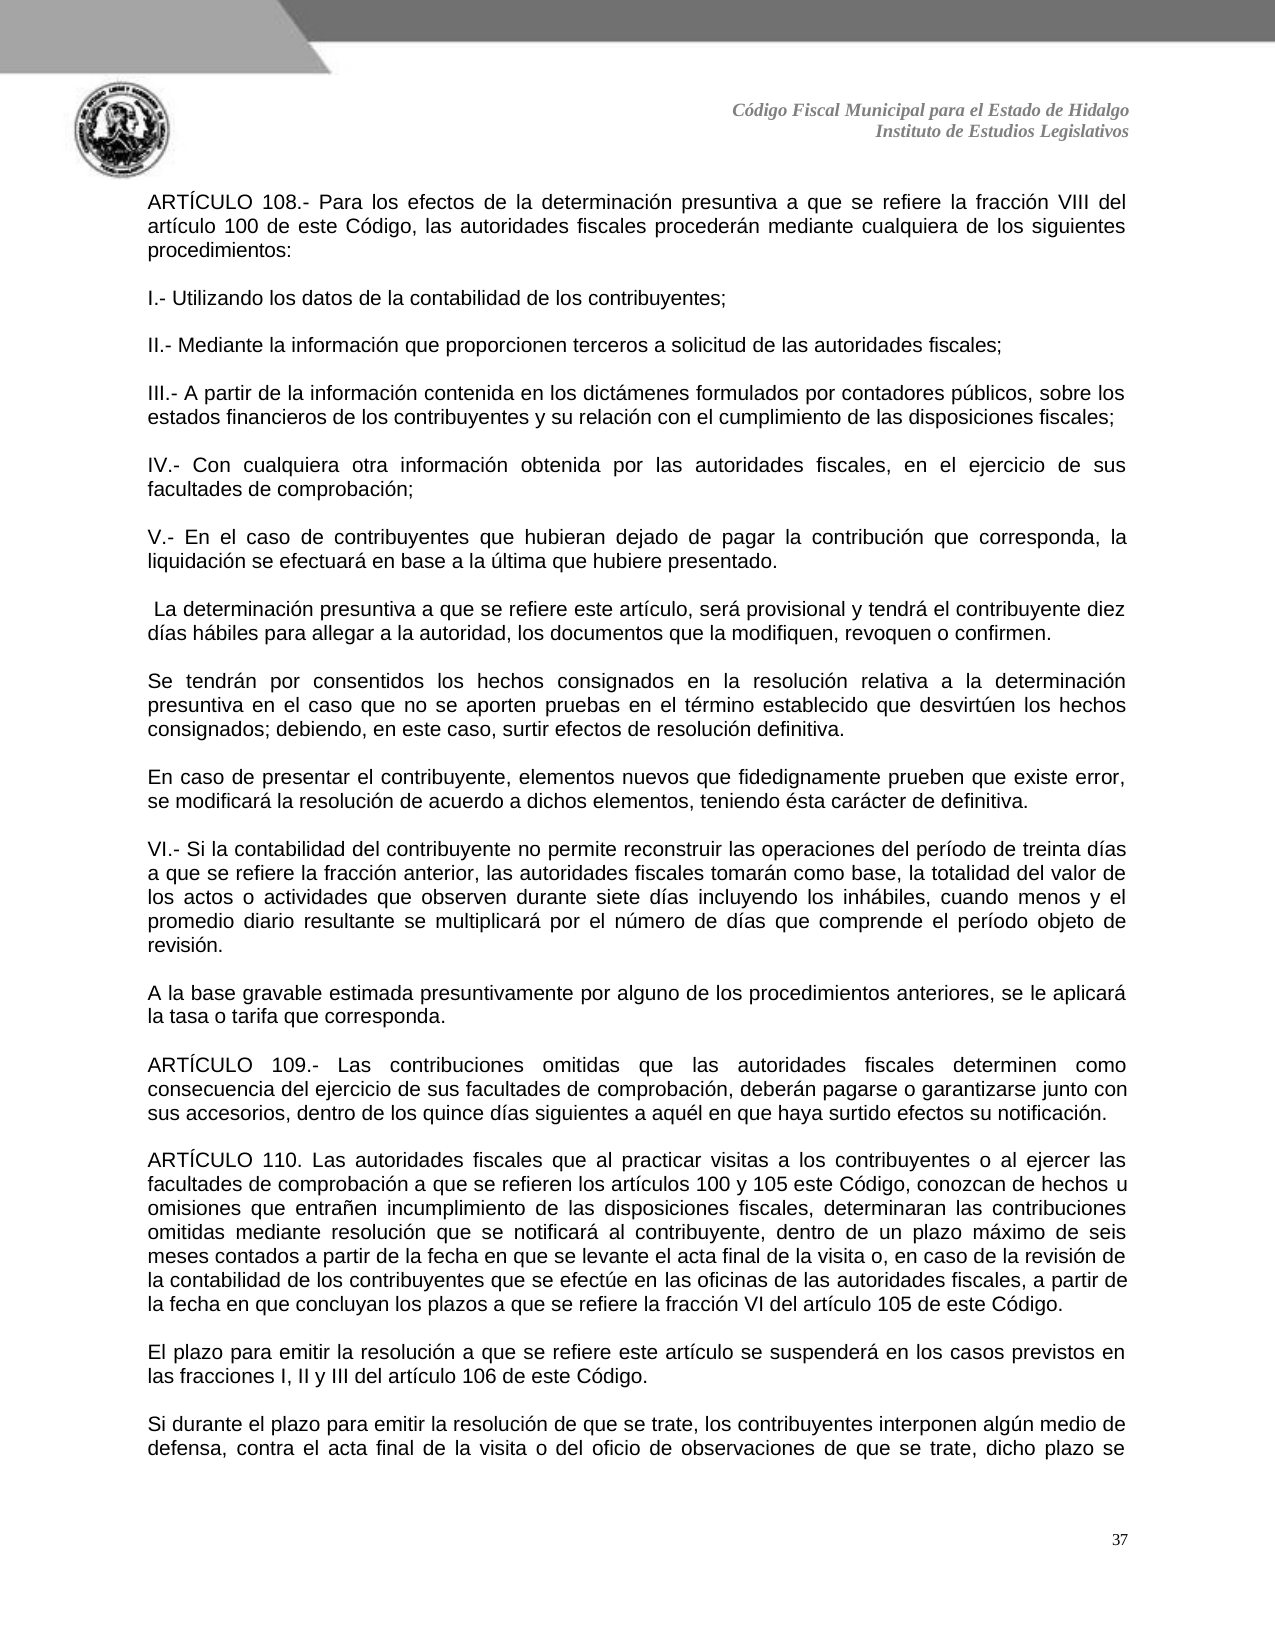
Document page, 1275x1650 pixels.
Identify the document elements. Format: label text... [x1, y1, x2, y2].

text VI.- Si la contabilidad del contribuyente no permite reconstruir las operaciones del período de treinta días a que se refiere la fracción anterior, las autoridades fiscales tomarán como base, la totalidad del valor de los actos o actividades que observen durante siete días incluyendo los inhábiles, cuando menos y el promedio diario resultante se multiplicará por el número de días que comprende el período objeto de revisión. [147, 837, 1128, 957]
text I.- Utilizando los datos de la contabilidad de los contribuyentes; [147, 286, 1275, 309]
text IV.- Con cualquiera otra información obtenida por las autoridades fiscales, en el ejercicio de sus facultades de comprobación; [147, 453, 1128, 501]
text Si durante el plazo para emitir la resolución de que se trate, los contribuyentes interponen algún medio de defensa, contra el acta final de la visita o del oficio de observaciones de que se trate, dicho plazo se [147, 1411, 1128, 1459]
text La determinación presuntiva a que se refiere este artículo, será provisional y tendrá el contribuyente diez días hábiles para allegar a la autoridad, los documentos que la modifiquen, revoquen o confirmen. [147, 597, 1128, 644]
text ARTÍCULO 110. Las autoridades fiscales que al practicar visitas a los contribuyentes o al ejercer las facultades de comprobación a que se refieren los artículos 100 y 105 este Código, conozcan de hechos u omisiones que entrañen incumplimiento de las disposiciones fiscales, determinaran las contribuciones omitidas mediante resolución que se notificará al contribuyente, dentro de un plazo máximo de seis meses contados a partir de la fecha en que se levante el acta final de la visita o, en caso de la revisión de la contabilidad de los contribuyentes que se efectúe en las oficinas de las autoridades fiscales, a partir de la fecha en que concluyan los plazos a que se refiere la fracción VI del artículo 105 de este Código. [147, 1148, 1128, 1316]
text El plazo para emitir la resolución a que se refiere este artículo se suspenderá en los casos previstos en las fracciones I, II y III del artículo 106 de este Código. [147, 1340, 1128, 1388]
text En caso de presentar el contribuyente, elementos nuevos que fidedignamente prueben que existe error, se modificará la resolución de acuerdo a dichos elementos, teniendo ésta carácter de definitiva. [147, 765, 1127, 813]
text Se tendrán por consentidos los hechos consignados en la resolución relativa a la determinación presuntiva en el caso que no se aporten pruebas en el término establecido que desvirtúen los hechos consignados; debiendo, en este caso, surtir efectos de resolución definitiva. [147, 669, 1127, 741]
text ARTÍCULO 109.- Las contribuciones omitidas que las autoridades fiscales determinen como consecuencia del ejercicio de sus facultades de comprobación, deberán pagarse o garantizarse junto con sus accesorios, dentro de los quince días siguientes a aquél en que haya surtido efectos su notificación. [147, 1052, 1128, 1124]
picture [0, 0, 1275, 180]
text A la base gravable estimada presuntivamente por alguno de los procedimientos anteriores, se le aplicará la tasa o tarifa que corresponda. [147, 980, 1128, 1028]
text ARTÍCULO 108.- Para los efectos de la determinación presuntiva a que se refiere la fracción VIII del artículo 100 de este Código, las autoridades fiscales procederán mediante cualquiera de los siguientes procedimientos: [147, 189, 1127, 261]
text III.- A partir de la información contenida en los dictámenes formulados por contadores públicos, sobre los estados financieros de los contribuyentes y su relación con el cumplimiento de las disposiciones fiscales; [147, 381, 1127, 429]
text V.- En el caso de contribuyentes que hubieran dejado de pagar la contribución que corresponda, la liquidación se efectuará en base a la última que hubiere presentado. [147, 525, 1128, 573]
text II.- Mediante la información que proporcionen terceros a solicitud de las autoridades fiscales; [147, 333, 1275, 357]
